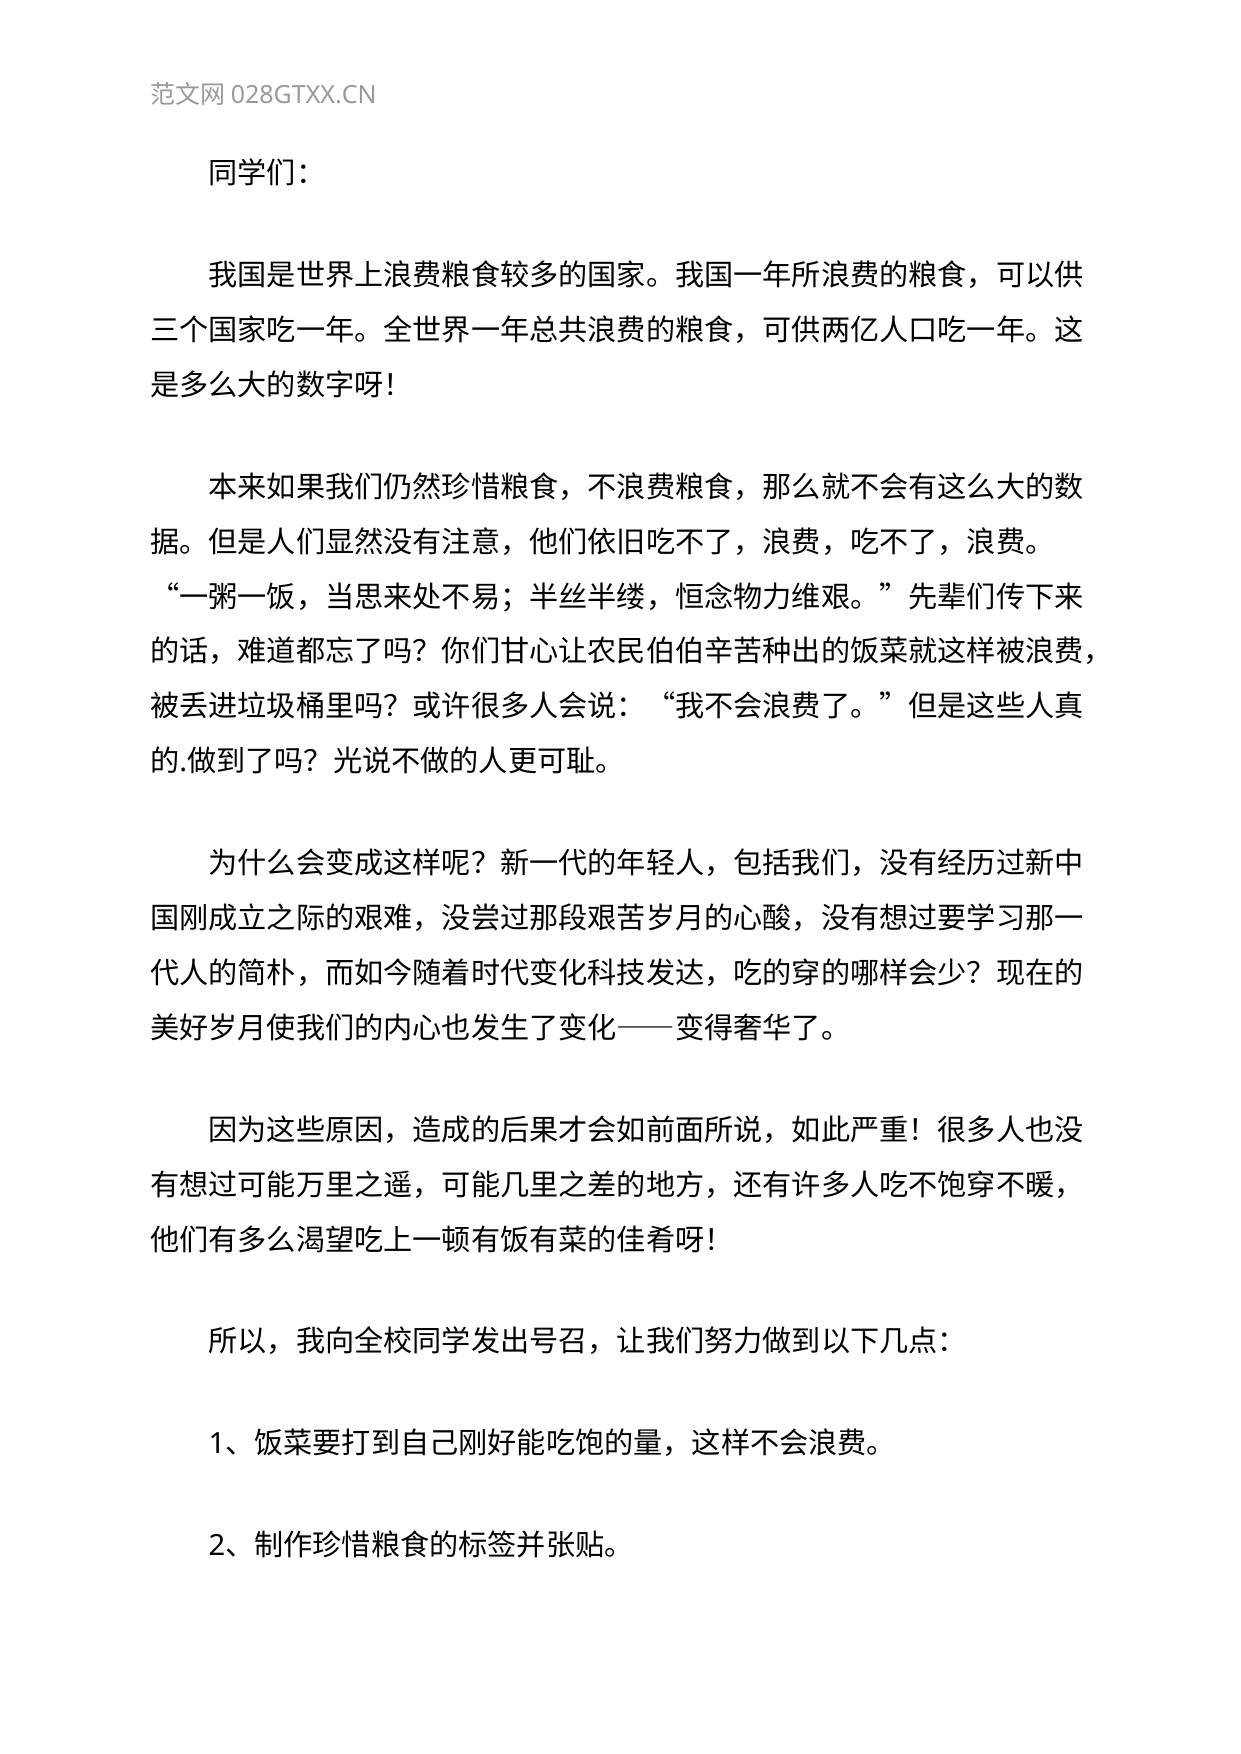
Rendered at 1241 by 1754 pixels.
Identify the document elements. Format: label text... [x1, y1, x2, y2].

text 所以，我向全校同学发出号召，让我们努力做到以下几点： [150, 1318, 1090, 1360]
text 因为这些原因，造成的后果才会如前面所说，如此严重！很多人也没有想过可能万里之遥，可能几里之差的地方，还有许多人吃不饱穿不暖，他们有多么渴望吃上一顿有饭有菜的佳肴呀！ [150, 1106, 1090, 1258]
text 2、制作珍惜粮食的标签并张贴。 [150, 1522, 1090, 1564]
text 同学们： [150, 150, 1090, 192]
text 本来如果我们仍然珍惜粮食，不浪费粮食，那么就不会有这么大的数据。但是人们显然没有注意，他们依旧吃不了，浪费，吃不了，浪费。“一粥一饭，当思来处不易；半丝半缕，恒念物力维艰。”先辈们传下来的话，难道都忘了吗？你们甘心让农民伯伯辛苦种出的饭菜就这样被浪费，被丢进垃圾桶里吗？或许很多人会说：“我不会浪费了。”但是这些人真的.做到了吗？光说不做的人更可耻。 [150, 463, 1090, 780]
text 1、饭菜要打到自己刚好能吃饱的量，这样不会浪费。 [150, 1419, 1090, 1462]
text 我国是世界上浪费粮食较多的国家。我国一年所浪费的粮食，可以供三个国家吃一年。全世界一年总共浪费的粮食，可供两亿人口吃一年。这是多么大的数字呀！ [150, 252, 1090, 404]
text 为什么会变成这样呢？新一代的年轻人，包括我们，没有经历过新中国刚成立之际的艰难，没尝过那段艰苦岁月的心酸，没有想过要学习那一代人的简朴，而如今随着时代变化科技发达，吃的穿的哪样会少？现在的美好岁月使我们的内心也发生了变化——变得奢华了。 [150, 840, 1090, 1047]
